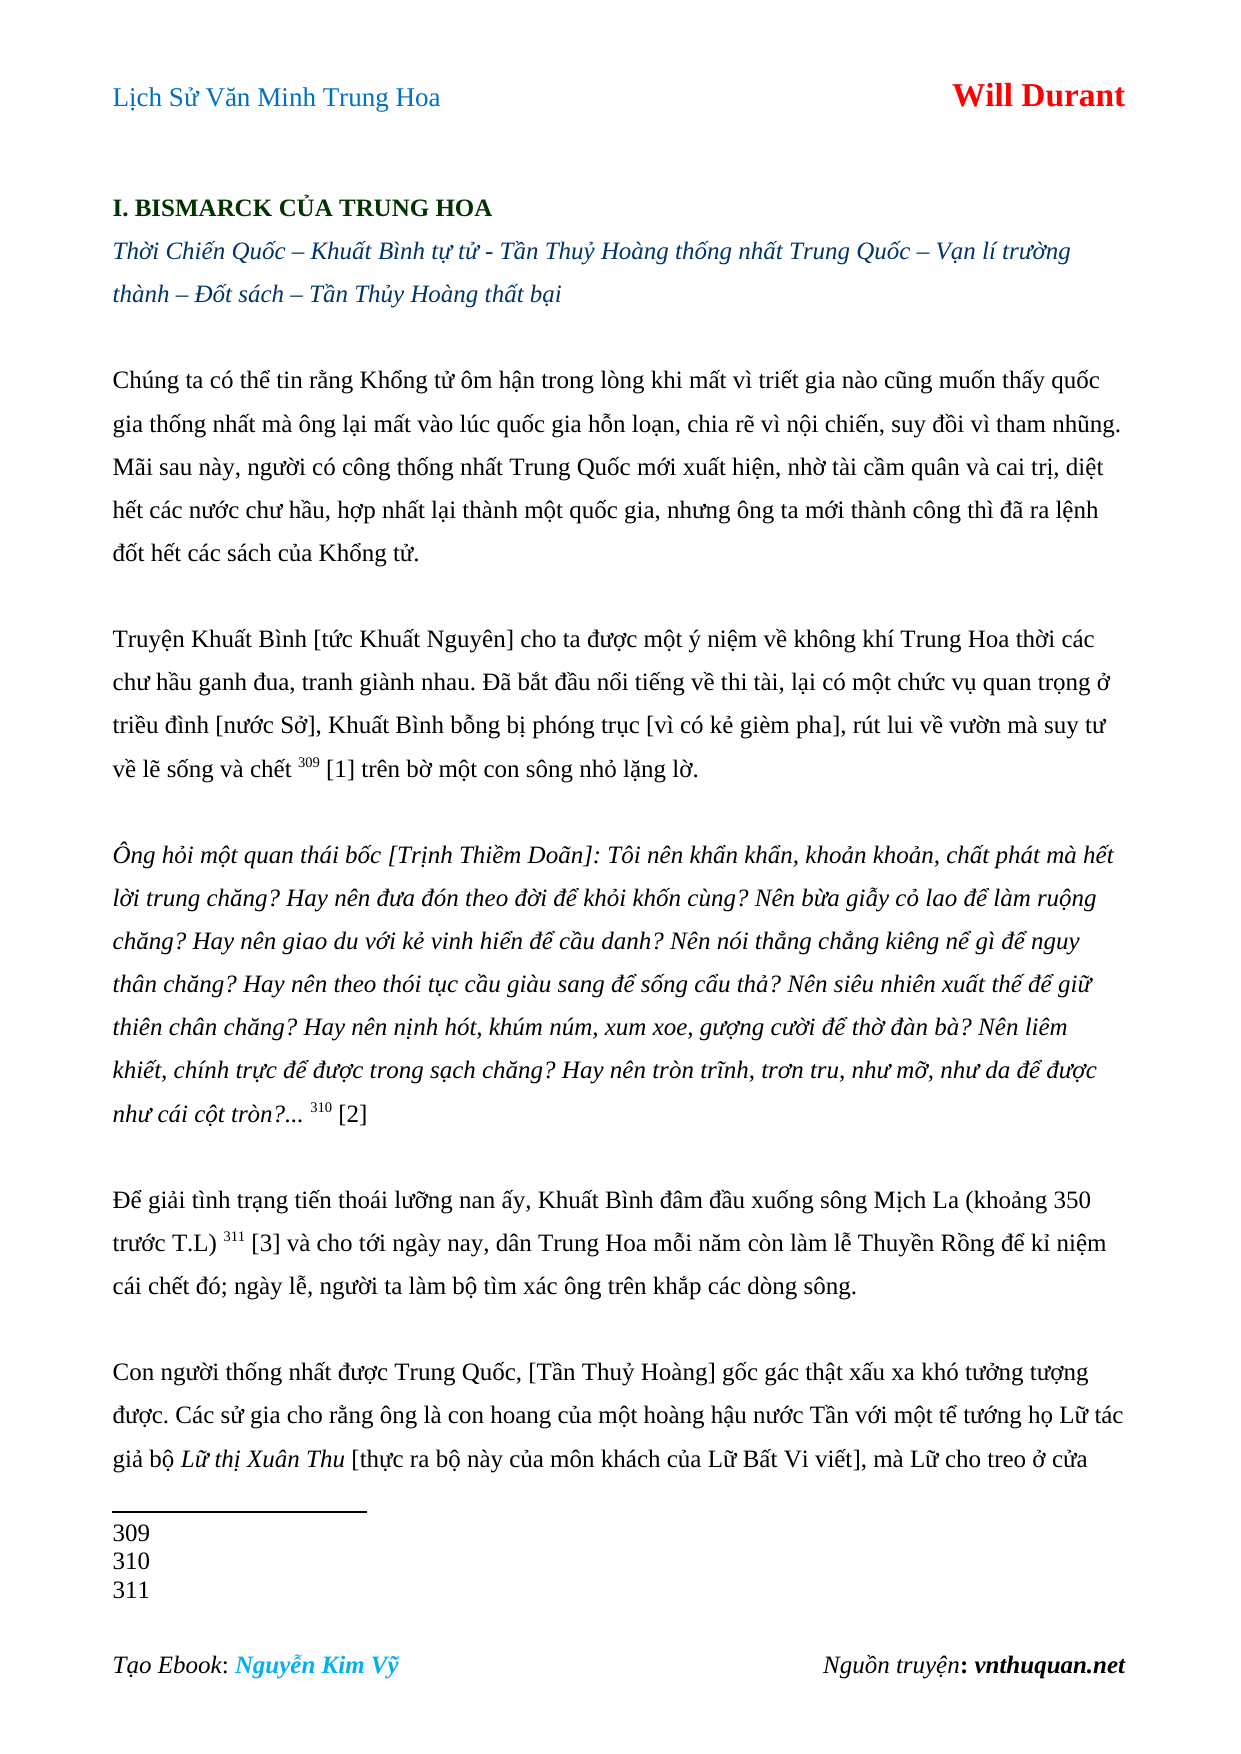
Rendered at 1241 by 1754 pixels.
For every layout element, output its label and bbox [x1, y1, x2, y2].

text [112, 150, 1128, 1472]
